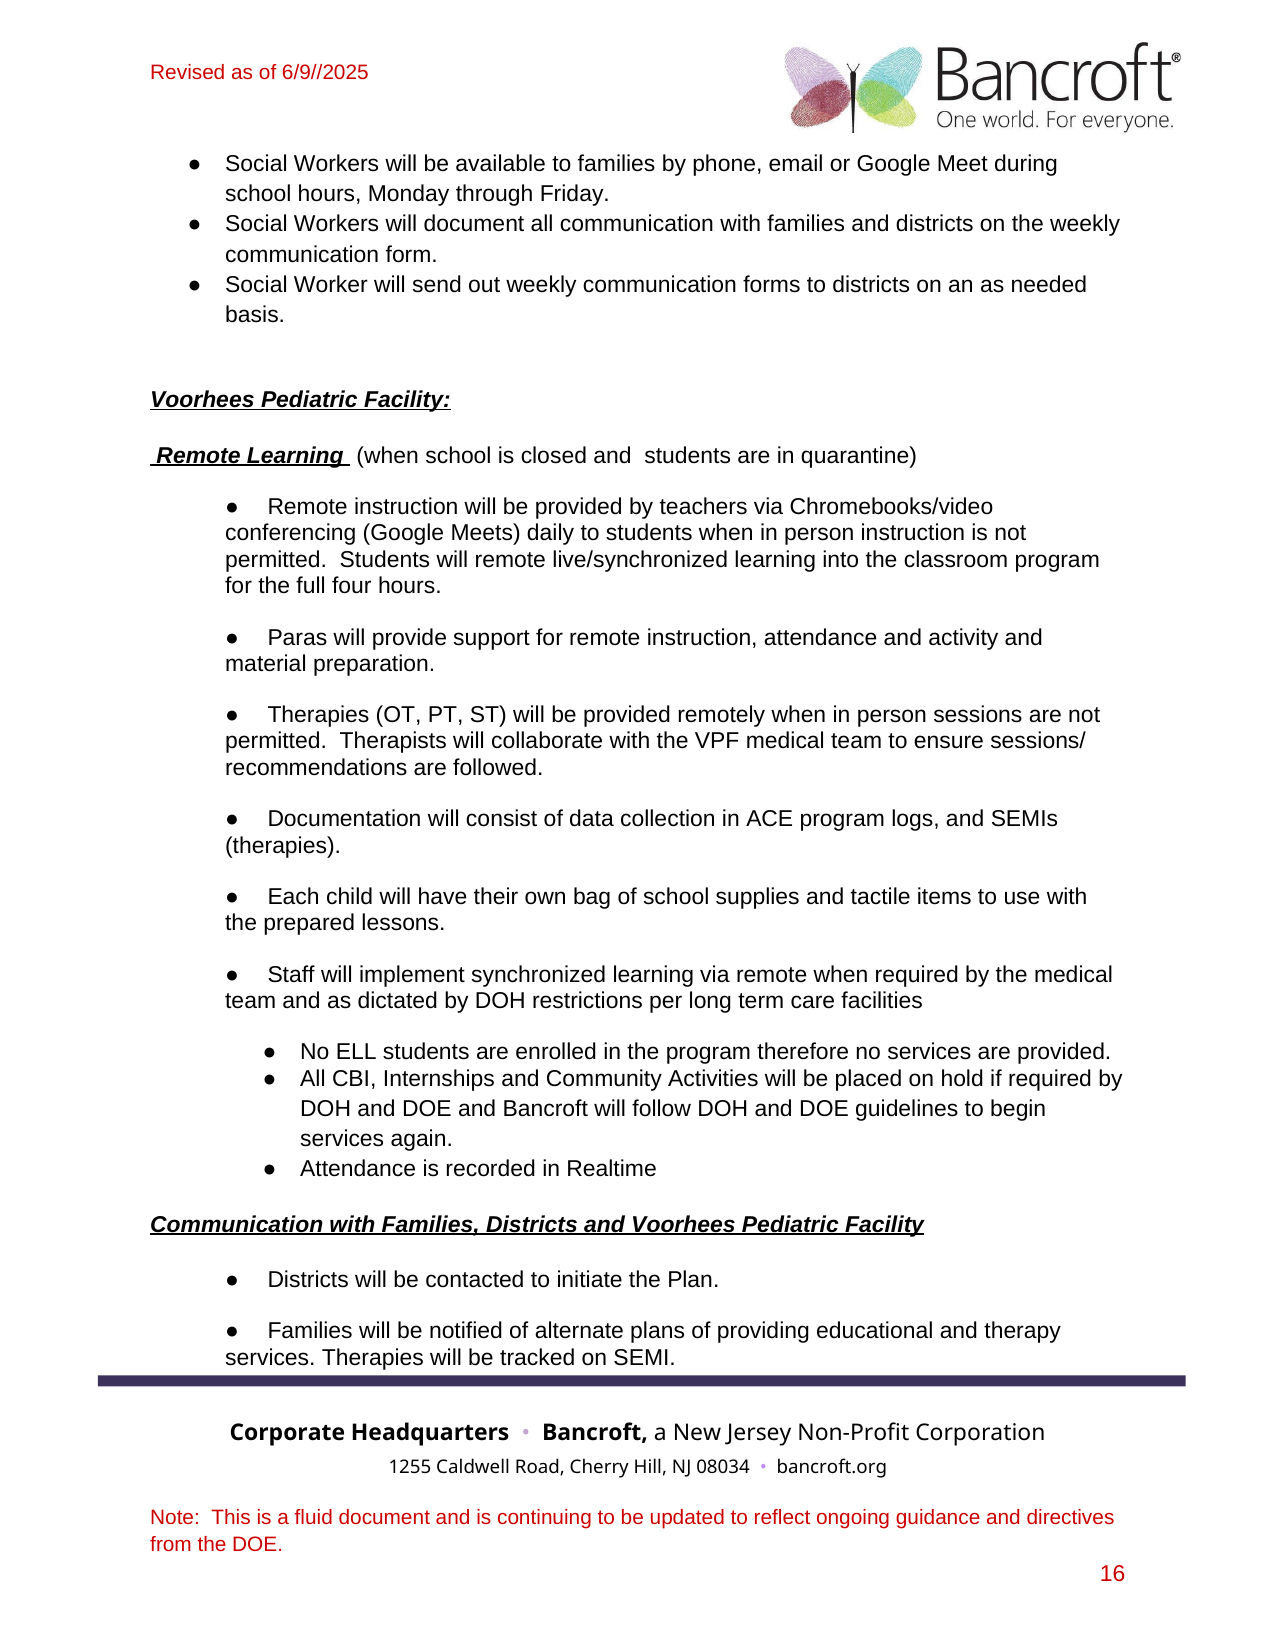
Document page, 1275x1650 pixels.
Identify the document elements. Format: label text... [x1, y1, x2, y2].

list Social Worker will send out weekly communication forms to districts on an as needed basis. [187, 271, 1125, 327]
text ● Districts will be contacted to initiate the Plan. [225, 1266, 1125, 1292]
list No ELL students are enrolled in the program therefore no services are provided. [262, 1038, 1125, 1065]
text ● Each child will have their own bag of school supplies and tactile items to use with the prepared lessons. [225, 883, 1125, 936]
text ● Documentation will consist of data collection in ACE program logs, and SEMIs (therapies). [225, 805, 1125, 858]
text Voorhees Pediatric Facility: [150, 386, 1125, 413]
list Social Workers will be available to families by phone, email or Google Meet during school hours, Monday through Friday. [187, 150, 1125, 207]
text Remote Learning (when school is closed and students are in quarantine) [150, 442, 1125, 468]
text ● Therapies (OT, PT, ST) will be provided remotely when in person sessions are not permitted. Therapists will collaborate with the VPF medical team to ensure sessions/ recommendations are followed. [225, 701, 1125, 780]
text Communication with Families, Districts and Voorhees Pediatric Facility [150, 1211, 1125, 1237]
list Attendance is recorded in Realtime [262, 1155, 1125, 1182]
list All CBI, Internships and Community Activities will be placed on hold if required by DOH and DOE and Bancroft will follow DOH and DOE guidelines to begin services again. [262, 1065, 1125, 1151]
picture [784, 42, 1181, 133]
text ● Families will be notified of alternate plans of providing educational and therapy services. Therapies will be tracked on SEMI. [225, 1317, 1125, 1370]
text ● Paras will provide support for remote instruction, attendance and activity and material preparation. [225, 623, 1125, 676]
list Social Workers will document all communication with families and districts on the weekly communication form. [187, 210, 1125, 267]
text ● Remote instruction will be provided by teachers via Chromebooks/video conferencing (Google Meets) daily to students when in person instruction is not permitted. Students will remote live/synchronized learning into the classroom program for the full four hours. [225, 493, 1125, 598]
text ● Staff will implement synchronized learning via remote when required by the medical team and as dictated by DOH restrictions per long term care facilities [225, 961, 1125, 1013]
